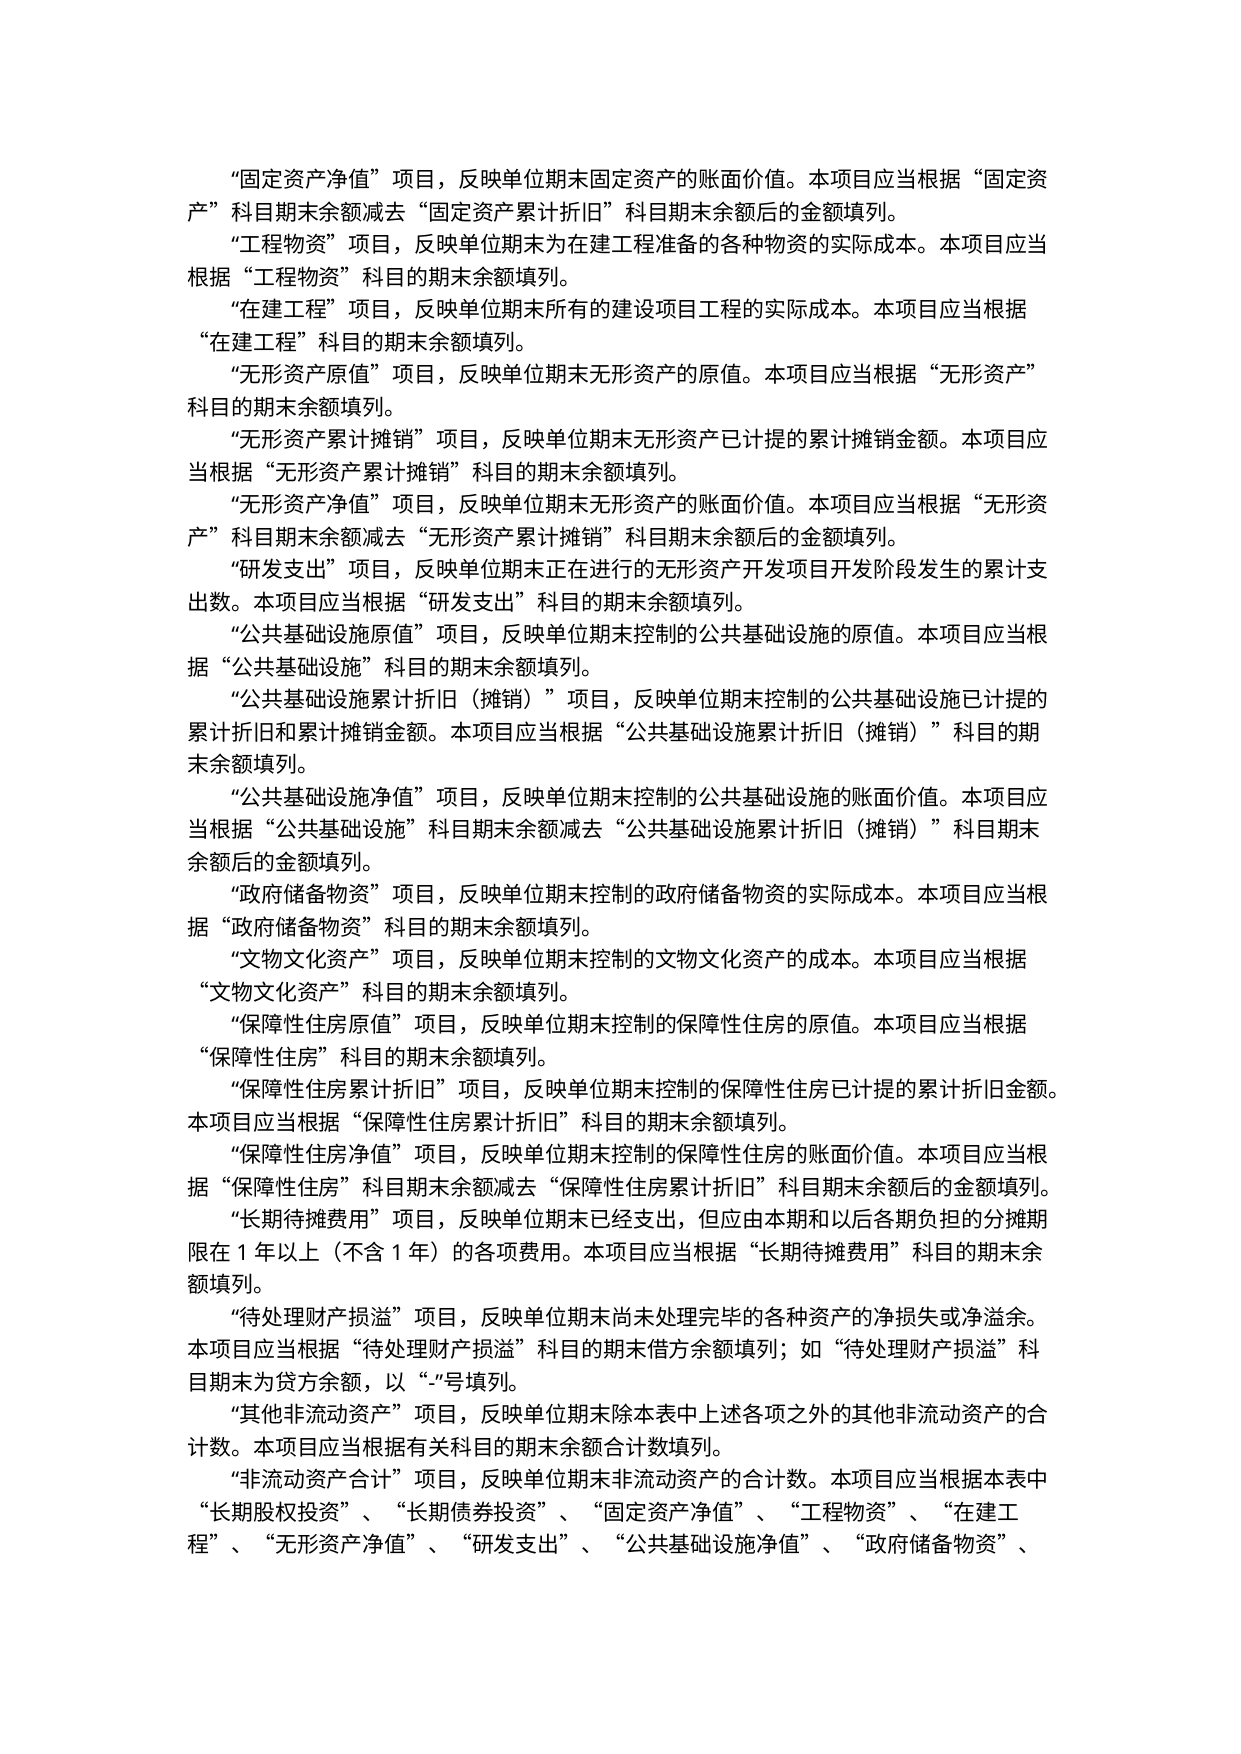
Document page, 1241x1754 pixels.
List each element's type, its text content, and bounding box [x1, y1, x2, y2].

text “公共基础设施原值”项目，反映单位期末控制的公共基础设施的原值。本项目应当根据“公共基础设施”科目的期末余额填列。 [187, 617, 1053, 682]
text “固定资产净值”项目，反映单位期末固定资产的账面价值。本项目应当根据“固定资产”科目期末余额减去“固定资产累计折旧”科目期末余额后的金额填列。 [187, 162, 1053, 227]
text “研发支出”项目，反映单位期末正在进行的无形资产开发项目开发阶段发生的累计支出数。本项目应当根据“研发支出”科目的期末余额填列。 [187, 552, 1053, 617]
text “无形资产净值”项目，反映单位期末无形资产的账面价值。本项目应当根据“无形资产”科目期末余额减去“无形资产累计摊销”科目期末余额后的金额填列。 [187, 487, 1053, 552]
text “其他非流动资产”项目，反映单位期末除本表中上述各项之外的其他非流动资产的合计数。本项目应当根据有关科目的期末余额合计数填列。 [187, 1397, 1053, 1462]
text “待处理财产损溢”项目，反映单位期末尚未处理完毕的各种资产的净损失或净溢余。本项目应当根据“待处理财产损溢”科目的期末借方余额填列；如“待处理财产损溢”科目期末为贷方余额，以“-”号填列。 [187, 1299, 1053, 1397]
text “长期待摊费用”项目，反映单位期末已经支出，但应由本期和以后各期负担的分摊期限在 1 年以上（不含 1 年）的各项费用。本项目应当根据“长期待摊费用”科目的期末余额填列。 [187, 1202, 1053, 1299]
text “无形资产累计摊销”项目，反映单位期末无形资产已计提的累计摊销金额。本项目应当根据“无形资产累计摊销”科目的期末余额填列。 [187, 422, 1053, 487]
text “在建工程”项目，反映单位期末所有的建设项目工程的实际成本。本项目应当根据“在建工程”科目的期末余额填列。 [187, 292, 1053, 357]
text “公共基础设施净值”项目，反映单位期末控制的公共基础设施的账面价值。本项目应当根据“公共基础设施”科目期末余额减去“公共基础设施累计折旧（摊销）”科目期末余额后的金额填列。 [187, 779, 1053, 877]
text “保障性住房原值”项目，反映单位期末控制的保障性住房的原值。本项目应当根据“保障性住房”科目的期末余额填列。 [187, 1007, 1053, 1072]
text “政府储备物资”项目，反映单位期末控制的政府储备物资的实际成本。本项目应当根据“政府储备物资”科目的期末余额填列。 [187, 877, 1053, 942]
text “无形资产原值”项目，反映单位期末无形资产的原值。本项目应当根据“无形资产”科目的期末余额填列。 [187, 357, 1053, 422]
text “工程物资”项目，反映单位期末为在建工程准备的各种物资的实际成本。本项目应当根据“工程物资”科目的期末余额填列。 [187, 227, 1053, 292]
text “保障性住房净值”项目，反映单位期末控制的保障性住房的账面价值。本项目应当根据“保障性住房”科目期末余额减去“保障性住房累计折旧”科目期末余额后的金额填列。 [187, 1137, 1053, 1202]
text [187, 1462, 1053, 1559]
text “公共基础设施累计折旧（摊销）”项目，反映单位期末控制的公共基础设施已计提的累计折旧和累计摊销金额。本项目应当根据“公共基础设施累计折旧（摊销）”科目的期末余额填列。 [187, 682, 1053, 779]
text “保障性住房累计折旧”项目，反映单位期末控制的保障性住房已计提的累计折旧金额。本项目应当根据“保障性住房累计折旧”科目的期末余额填列。 [187, 1072, 1053, 1137]
text “文物文化资产”项目，反映单位期末控制的文物文化资产的成本。本项目应当根据“文物文化资产”科目的期末余额填列。 [187, 942, 1053, 1007]
